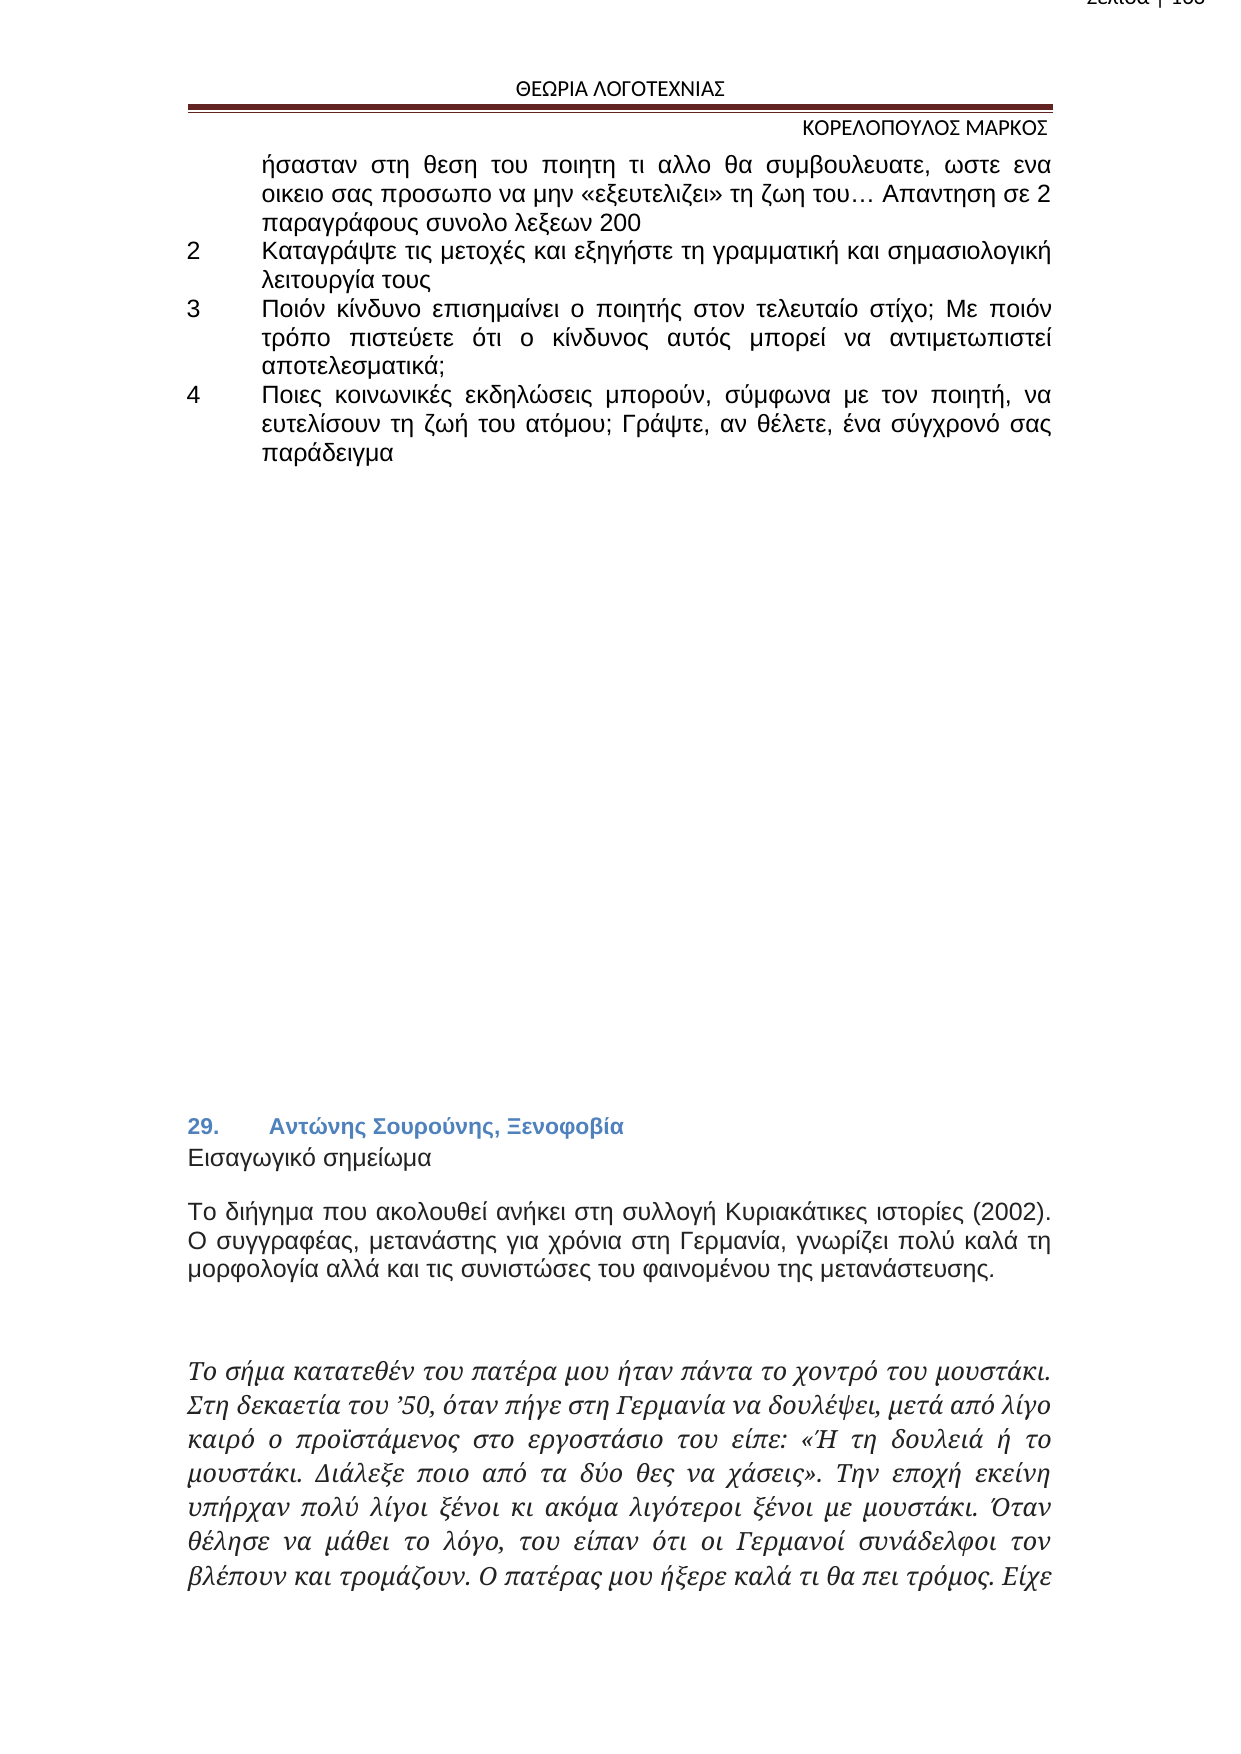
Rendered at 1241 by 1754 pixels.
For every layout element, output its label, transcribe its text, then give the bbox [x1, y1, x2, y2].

text Εισαγωγικό σημείωμα [187, 1143, 1053, 1172]
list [186, 150, 1053, 236]
list Ποιόν κίνδυνο επισημαίνει ο ποιητής στον τελευταίο στίχο; Με ποιόν τρόπο πιστεύετε ότι ο κίνδυνος αυτός μπορεί να αντιμετωπιστεί αποτελεσματικά; [186, 294, 1053, 380]
list Καταγράψτε τις μετοχές και εξηγήστε τη γραμματική και σημασιολογική λειτουργία τους [186, 236, 1053, 294]
text Το διήγημα που ακολουθεί ανήκει στη συλλογή Κυριακάτικες ιστορίες (2002). Ο συγγραφέας, μετανάστης για χρόνια στη Γερμανία, γνωρίζει πολύ καλά τη μορφολογία αλλά και τις συνιστώσες του φαινομένου της μετανάστευσης. [187, 1197, 1053, 1283]
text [187, 1354, 1053, 1592]
subtitle 29. Αντώνης Σουρούνης, Ξενοφοβία [187, 1113, 1053, 1139]
list Ποιες κοινωνικές εκδηλώσεις μπορούν, σύμφωνα με τον ποιητή, να ευτελίσουν τη ζωή του ατόμου; Γράψτε, αν θέλετε, ένα σύγχρονό σας παράδειγμα [186, 380, 1053, 466]
